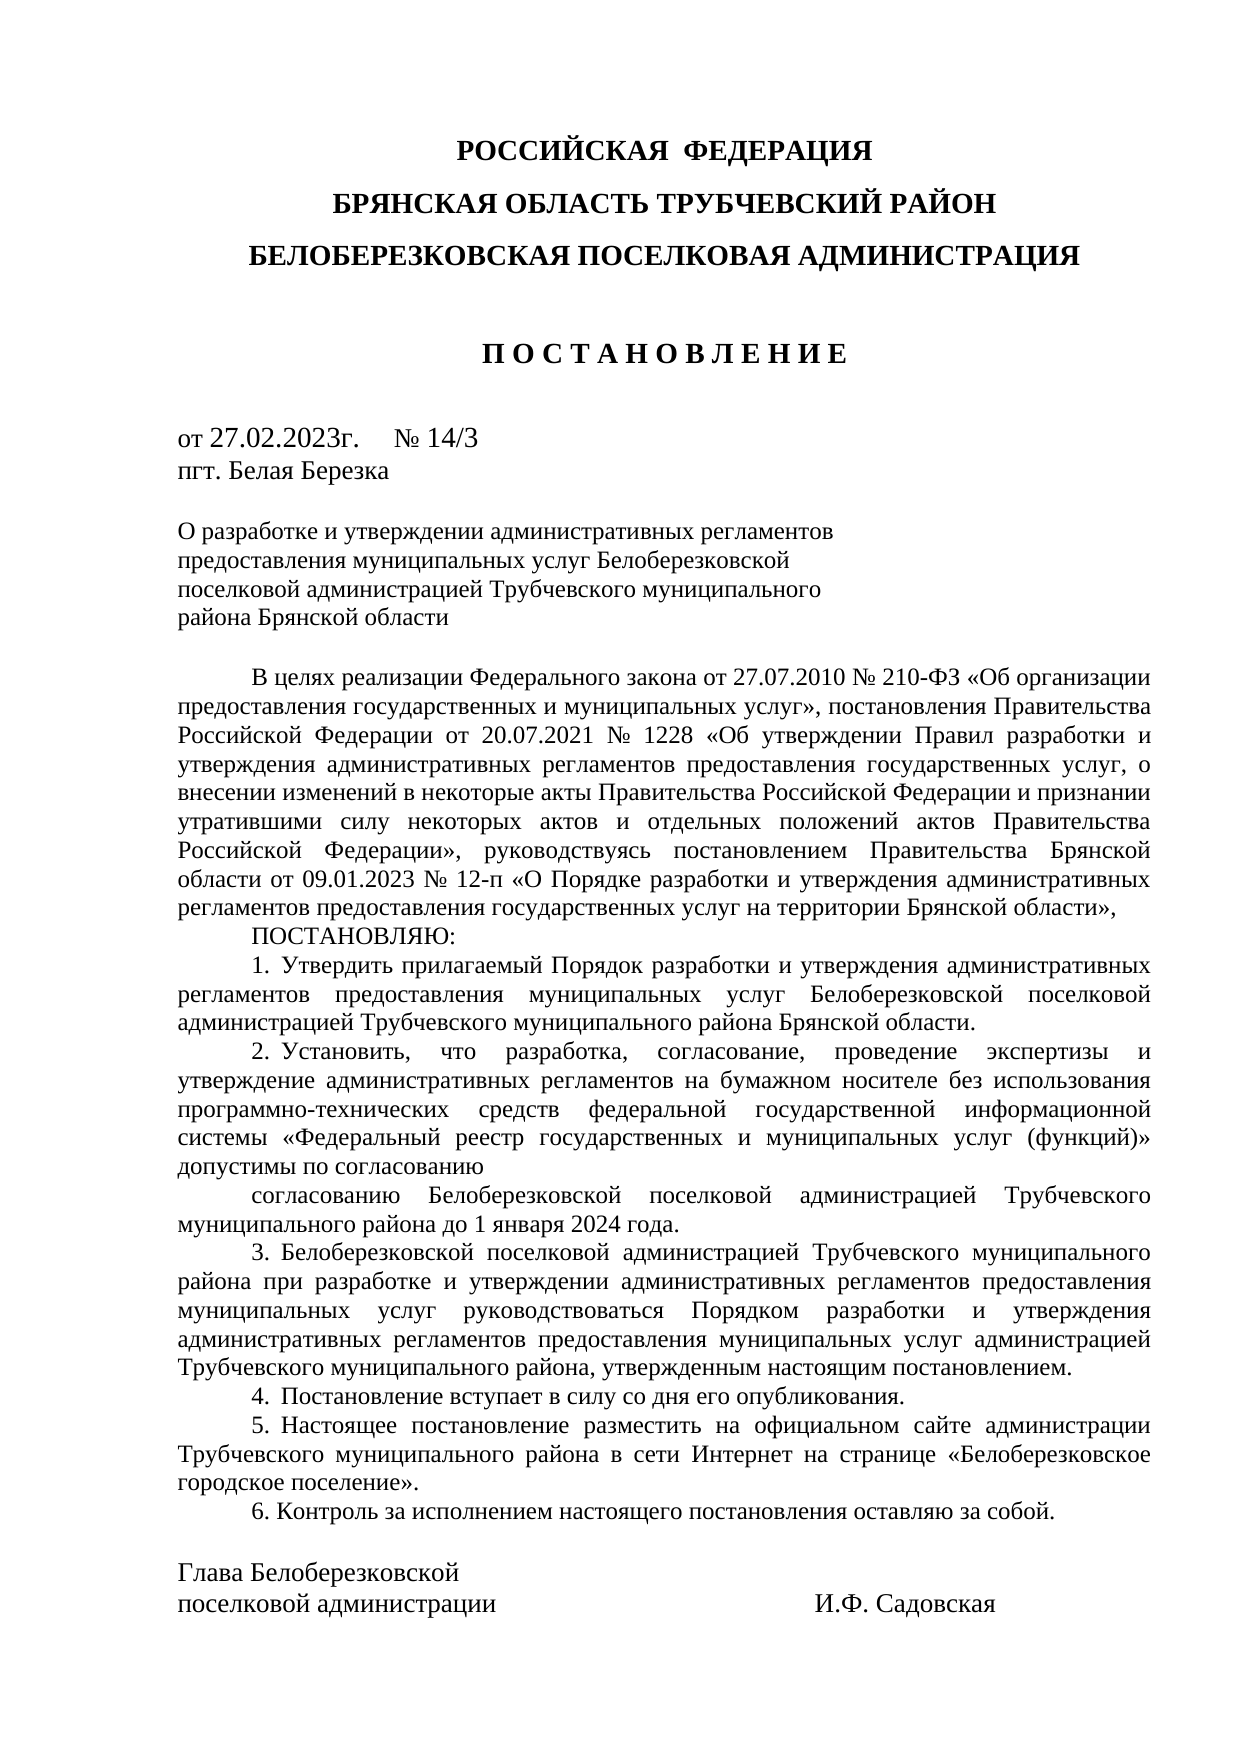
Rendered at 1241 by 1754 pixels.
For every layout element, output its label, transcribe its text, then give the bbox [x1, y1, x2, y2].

text от 27.02.2023г. № 14/3 [177, 420, 1152, 454]
text 1. Утвердить прилагаемый Порядок разработки и утверждения административных регламентов предоставления муниципальных услуг Белоберезковской поселковой администрацией Трубчевского муниципального района Брянской области. [177, 950, 1152, 1036]
text В целях реализации Федерального закона от 27.07.2010 № 210-ФЗ «Об организации предоставления государственных и муниципальных услуг», постановления Правительства Российской Федерации от 20.07.2021 № 1228 «Об утверждении Правил разработки и утверждения административных регламентов предоставления государственных услуг, о внесении изменений в некоторые акты Правительства Российской Федерации и признании утратившими силу некоторых актов и отдельных положений актов Правительства Российской Федерации», руководствуясь постановлением Правительства Брянской области от 09.01.2023 № 12-п «О Порядке разработки и утверждения административных регламентов предоставления государственных услуг на территории Брянской области», [177, 662, 1152, 921]
text БРЯНСКАЯ ОБЛАСТЬ ТРУБЧЕВСКИЙ РАЙОН [177, 186, 1152, 219]
text района Брянской области [177, 602, 1152, 631]
text поселковой администрации И.Ф. Садовская [177, 1587, 1152, 1618]
text 6. Контроль за исполнением настоящего постановления оставляю за собой. [177, 1496, 1152, 1525]
text БЕЛОБЕРЕЗКОВСКАЯ ПОСЕЛКОВАЯ АДМИНИСТРАЦИЯ [177, 238, 1152, 272]
text ПОСТАНОВЛЯЮ: [177, 921, 1152, 950]
text 3. Белоберезковской поселковой администрацией Трубчевского муниципального района при разработке и утверждении административных регламентов предоставления муниципальных услуг руководствоваться Порядком разработки и утверждения административных регламентов предоставления муниципальных услуг администрацией Трубчевского муниципального района, утвержденным настоящим постановлением. [177, 1237, 1152, 1381]
text 4. Постановление вступает в силу со дня его опубликования. [177, 1381, 1152, 1410]
text предоставления муниципальных услуг Белоберезковской [177, 545, 1152, 574]
text поселковой администрацией Трубчевского муниципального [177, 574, 1152, 602]
text пгт. Белая Березка [177, 454, 1152, 485]
text П О С Т А Н О В Л Е Н И Е [177, 336, 1152, 370]
text О разработке и утверждении административных регламентов [177, 516, 1152, 545]
text 5. Настоящее постановление разместить на официальном сайте администрации Трубчевского муниципального района в сети Интернет на странице «Белоберезковское городское поселение». [177, 1410, 1152, 1496]
text Глава Белоберезковской [177, 1556, 1152, 1587]
text согласованию Белоберезковской поселковой администрацией Трубчевского муниципального района до 1 января 2024 года. [177, 1180, 1152, 1237]
text РОССИЙСКАЯ ФЕДЕРАЦИЯ [177, 133, 1152, 166]
text 2. Установить, что разработка, согласование, проведение экспертизы и утверждение административных регламентов на бумажном носителе без использования программно-технических средств федеральной государственной информационной системы «Федеральный реестр государственных и муниципальных услуг (функций)» допустимы по согласованию [177, 1036, 1152, 1180]
